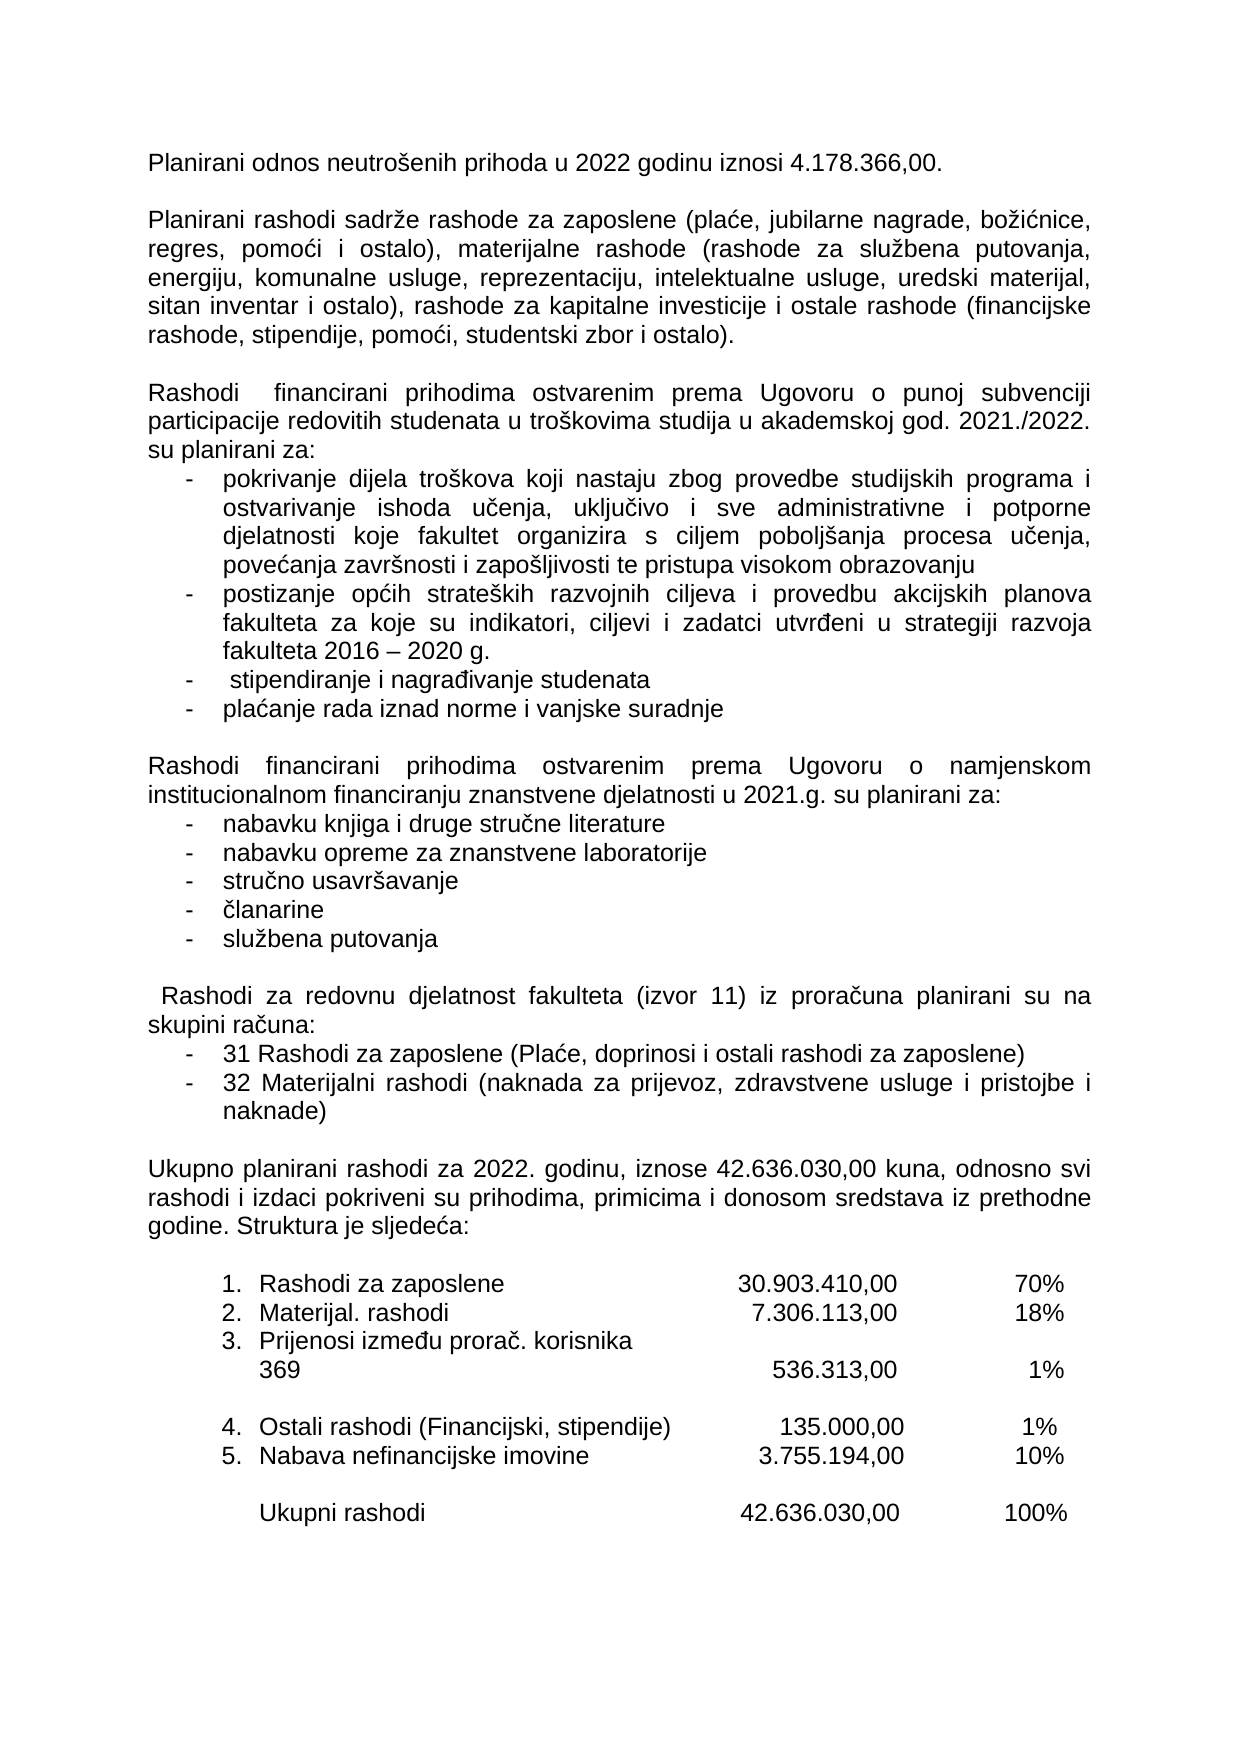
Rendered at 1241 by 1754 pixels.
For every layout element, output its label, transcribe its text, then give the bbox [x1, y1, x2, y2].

list Prijenosi između prorač. korisnika [221, 1326, 1093, 1355]
list 369 536.313,00 1% [259, 1355, 1093, 1384]
list Ostali rashodi (Financijski, stipendije) 135.000,00 1% [221, 1412, 1093, 1441]
list Materijal. rashodi 7.306.113,00 18% [221, 1298, 1093, 1326]
list 31 Rashodi za zaposlene (Plaće, doprinosi i ostali rashodi za zaposlene) [185, 1039, 1093, 1068]
list Ukupni rashodi 42.636.030,00 100% [259, 1498, 1093, 1527]
list nabavku opreme za znanstvene laboratorije [185, 838, 1093, 866]
list stručno usavršavanje [185, 866, 1093, 895]
list članarine [185, 895, 1093, 924]
text Rashodi za redovnu djelatnost fakulteta (izvor 11) iz proračuna planirani su na skupini računa: [148, 981, 1093, 1039]
list postizanje općih strateških razvojnih ciljeva i provedbu akcijskih planova fakulteta za koje su indikatori, ciljevi i zadatci utvrđeni u strategiji razvoja fakulteta 2016 – 2020 g. [185, 579, 1093, 665]
text Rashodi financirani prihodima ostvarenim prema Ugovoru o punoj subvenciji participacije redovitih studenata u troškovima studija u akademskoj god. 2021./2022. su planirani za: [148, 378, 1093, 464]
list stipendiranje i nagrađivanje studenata [185, 665, 1093, 694]
text Planirani odnos neutrošenih prihoda u 2022 godinu iznosi 4.178.366,00. [148, 148, 1093, 176]
text Rashodi financirani prihodima ostvarenim prema Ugovoru o namjenskom institucionalnom financiranju znanstvene djelatnosti u 2021.g. su planirani za: [148, 751, 1093, 809]
list službena putovanja [185, 924, 1093, 953]
list nabavku knjiga i druge stručne literature [185, 809, 1093, 838]
list Nabava nefinancijske imovine 3.755.194,00 10% [221, 1441, 1093, 1469]
list plaćanje rada iznad norme i vanjske suradnje [185, 694, 1093, 723]
text Ukupno planirani rashodi za 2022. godinu, iznose 42.636.030,00 kuna, odnosno svi rashodi i izdaci pokriveni su prihodima, primicima i donosom sredstava iz prethodne godine. Struktura je sljedeća: [148, 1154, 1093, 1240]
list 32 Materijalni rashodi (naknada za prijevoz, zdravstvene usluge i pristojbe i naknade) [185, 1068, 1093, 1125]
text Planirani rashodi sadrže rashode za zaposlene (plaće, jubilarne nagrade, božićnice, regres, pomoći i ostalo), materijalne rashode (rashode za službena putovanja, energiju, komunalne usluge, reprezentaciju, intelektualne usluge, uredski materijal, sitan inventar i ostalo), rashode za kapitalne investicije i ostale rashode (financijske rashode, stipendije, pomoći, studentski zbor i ostalo). [148, 205, 1093, 349]
list pokrivanje dijela troškova koji nastaju zbog provedbe studijskih programa i ostvarivanje ishoda učenja, uključivo i sve administrativne i potporne djelatnosti koje fakultet organizira s ciljem poboljšanja procesa učenja, povećanja završnosti i zapošljivosti te pristupa visokom obrazovanju [185, 464, 1093, 579]
list Rashodi za zaposlene 30.903.410,00 70% [221, 1269, 1093, 1298]
